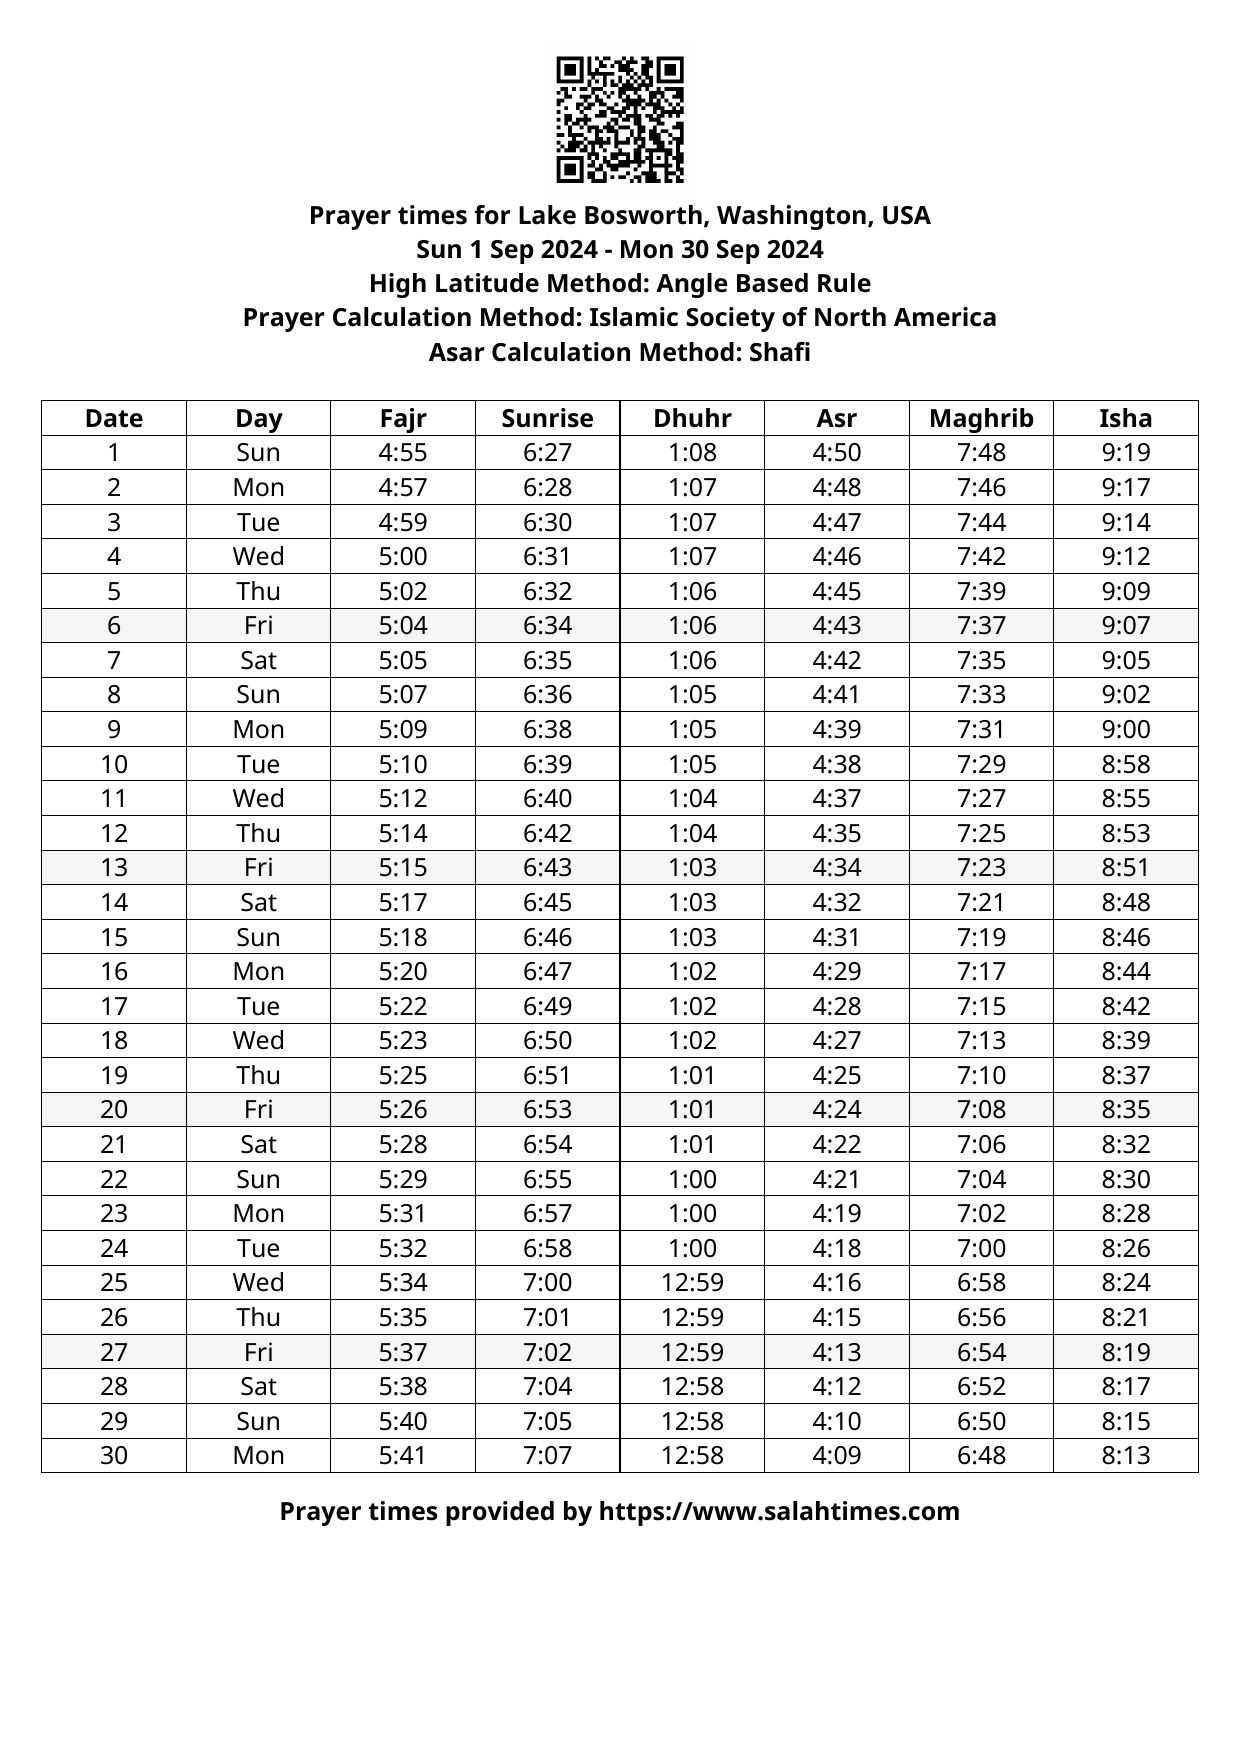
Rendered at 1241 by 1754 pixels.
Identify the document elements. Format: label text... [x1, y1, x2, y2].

table_cell 5:40 [331, 1404, 475, 1437]
table_cell 5:00 [331, 539, 475, 573]
table_cell 4:12 [765, 1369, 909, 1403]
table_cell 6:53 [476, 1093, 619, 1126]
table_cell 23 [42, 1196, 186, 1230]
table_cell 1:00 [621, 1162, 764, 1195]
table_cell Sun [187, 920, 330, 953]
table_cell 8:32 [1054, 1127, 1198, 1161]
table_cell 7:31 [910, 712, 1053, 746]
table_cell Fri [187, 609, 330, 642]
table_cell 1:03 [621, 920, 764, 953]
table_cell 4:45 [765, 574, 909, 607]
table_cell 4:18 [765, 1231, 909, 1264]
table_cell 6:49 [476, 989, 619, 1022]
table_cell Mon [187, 1196, 330, 1230]
table_cell 12:58 [621, 1439, 764, 1472]
table_cell Sun [187, 1162, 330, 1195]
table_cell 7:23 [910, 851, 1053, 884]
table_cell 12:59 [621, 1335, 764, 1368]
table_cell 8:30 [1054, 1162, 1198, 1195]
table_cell Wed [187, 539, 330, 573]
table_cell Tue [187, 505, 330, 538]
table_cell Wed [187, 1024, 330, 1057]
table_cell 9:05 [1054, 643, 1198, 677]
table_cell 8:55 [1054, 781, 1198, 815]
table_cell 4:32 [765, 885, 909, 919]
table_cell 4:46 [765, 539, 909, 573]
table_cell 6:30 [476, 505, 619, 538]
table_cell 7:37 [910, 609, 1053, 642]
table_cell 1:01 [621, 1058, 764, 1092]
table_cell 4:37 [765, 781, 909, 815]
table_cell 7:27 [910, 781, 1053, 815]
table_cell 8:51 [1054, 851, 1198, 884]
table_cell 7:15 [910, 989, 1053, 1022]
table_cell 1:07 [621, 470, 764, 504]
table_cell Sat [187, 1369, 330, 1403]
table_cell 8:26 [1054, 1231, 1198, 1264]
table_cell 8:28 [1054, 1196, 1198, 1230]
table_cell Sun [187, 1404, 330, 1437]
table_cell 4:55 [331, 436, 475, 469]
table_cell 8:21 [1054, 1300, 1198, 1334]
table_cell 1:00 [621, 1196, 764, 1230]
table_cell 8:15 [1054, 1404, 1198, 1437]
table_cell 7:02 [910, 1196, 1053, 1230]
table_cell 5:04 [331, 609, 475, 642]
table_cell 5:14 [331, 816, 475, 849]
table_cell 1:00 [621, 1231, 764, 1264]
table_cell Mon [187, 470, 330, 504]
table_cell 22 [42, 1162, 186, 1195]
table_cell 4:19 [765, 1196, 909, 1230]
table_cell 7:46 [910, 470, 1053, 504]
table_cell 1:06 [621, 574, 764, 607]
table_cell 9:14 [1054, 505, 1198, 538]
table_cell 7:02 [476, 1335, 619, 1368]
table_cell 7:04 [910, 1162, 1053, 1195]
table_cell 4:35 [765, 816, 909, 849]
table_cell 4:38 [765, 747, 909, 780]
table_cell 19 [42, 1058, 186, 1092]
table_cell 6:43 [476, 851, 619, 884]
table_cell 1:01 [621, 1093, 764, 1126]
table_cell Mon [187, 954, 330, 988]
table_cell 1:06 [621, 643, 764, 677]
table_cell 9:00 [1054, 712, 1198, 746]
table_cell 7:19 [910, 920, 1053, 953]
table_cell 6:58 [476, 1231, 619, 1264]
table_cell 6:28 [476, 470, 619, 504]
table_cell Sat [187, 1127, 330, 1161]
table_cell 6:38 [476, 712, 619, 746]
table_cell 13 [42, 851, 186, 884]
table_cell 6:31 [476, 539, 619, 573]
table_cell 7:44 [910, 505, 1053, 538]
table_cell 4:25 [765, 1058, 909, 1092]
table_cell 1:02 [621, 1024, 764, 1057]
table_cell 15 [42, 920, 186, 953]
table_cell 12:59 [621, 1266, 764, 1299]
table_cell 7:04 [476, 1369, 619, 1403]
table_cell 6:40 [476, 781, 619, 815]
table_cell 5:17 [331, 885, 475, 919]
table_cell 18 [42, 1024, 186, 1057]
table_cell 8:13 [1054, 1439, 1198, 1472]
table_cell Thu [187, 1058, 330, 1092]
table_header Dhuhr [621, 401, 764, 434]
table_cell 4:16 [765, 1266, 909, 1299]
table_cell 4:22 [765, 1127, 909, 1161]
table_cell 7:29 [910, 747, 1053, 780]
table_cell 6:54 [476, 1127, 619, 1161]
table_cell 7 [42, 643, 186, 677]
table_cell 4:34 [765, 851, 909, 884]
table_cell 26 [42, 1300, 186, 1334]
table_cell 2 [42, 470, 186, 504]
table_cell 12:58 [621, 1404, 764, 1437]
table_cell 7:25 [910, 816, 1053, 849]
table_cell 4:59 [331, 505, 475, 538]
table_cell 7:06 [910, 1127, 1053, 1161]
table_cell 1:07 [621, 505, 764, 538]
table_cell 4:41 [765, 678, 909, 711]
table_header Maghrib [910, 401, 1053, 434]
table_header Date [42, 401, 186, 434]
table_header Asr [765, 401, 909, 434]
table_cell 4:47 [765, 505, 909, 538]
table_cell 6:42 [476, 816, 619, 849]
table_cell 6:36 [476, 678, 619, 711]
table_cell Thu [187, 1300, 330, 1334]
table_cell 1:05 [621, 678, 764, 711]
table_cell 5:26 [331, 1093, 475, 1126]
table_cell Wed [187, 1266, 330, 1299]
table_cell 7:00 [910, 1231, 1053, 1264]
table_cell Wed [187, 781, 330, 815]
table_cell 5:10 [331, 747, 475, 780]
table_cell 25 [42, 1266, 186, 1299]
table_cell 8:24 [1054, 1266, 1198, 1299]
table_cell 6:32 [476, 574, 619, 607]
table_cell 4 [42, 539, 186, 573]
table_cell 5:35 [331, 1300, 475, 1334]
table_cell 27 [42, 1335, 186, 1368]
table_cell 21 [42, 1127, 186, 1161]
table_cell 1:02 [621, 954, 764, 988]
table_cell 7:07 [476, 1439, 619, 1472]
table_cell 5:12 [331, 781, 475, 815]
table_cell 5:29 [331, 1162, 475, 1195]
table_cell Sun [187, 436, 330, 469]
table_cell 5:34 [331, 1266, 475, 1299]
table_cell Sat [187, 643, 330, 677]
table_header Day [187, 401, 330, 434]
table_cell 7:08 [910, 1093, 1053, 1126]
table_cell Mon [187, 712, 330, 746]
table_cell 7:05 [476, 1404, 619, 1437]
table_cell 9:02 [1054, 678, 1198, 711]
text Asar Calculation Method: Shafi [42, 334, 1198, 368]
table_cell 1:01 [621, 1127, 764, 1161]
table_cell 4:15 [765, 1300, 909, 1334]
table_cell 7:39 [910, 574, 1053, 607]
table_cell 9:07 [1054, 609, 1198, 642]
table_cell 17 [42, 989, 186, 1022]
table_cell 5:07 [331, 678, 475, 711]
table_cell 4:50 [765, 436, 909, 469]
table_cell 11 [42, 781, 186, 815]
table_cell 7:33 [910, 678, 1053, 711]
table_cell 9:17 [1054, 470, 1198, 504]
table_cell 6:35 [476, 643, 619, 677]
table_cell 5:20 [331, 954, 475, 988]
table_cell 4:09 [765, 1439, 909, 1472]
table_cell 6:51 [476, 1058, 619, 1092]
table_cell 8:19 [1054, 1335, 1198, 1368]
table_cell 20 [42, 1093, 186, 1126]
table_cell 4:29 [765, 954, 909, 988]
table_cell Tue [187, 747, 330, 780]
table_cell 5:25 [331, 1058, 475, 1092]
table_cell 6:48 [910, 1439, 1053, 1472]
table_cell 7:42 [910, 539, 1053, 573]
table_cell 8:58 [1054, 747, 1198, 780]
table_cell 7:35 [910, 643, 1053, 677]
table_cell 4:42 [765, 643, 909, 677]
table_cell 9:09 [1054, 574, 1198, 607]
table_cell 1 [42, 436, 186, 469]
table_cell 8:17 [1054, 1369, 1198, 1403]
table_cell 28 [42, 1369, 186, 1403]
table_cell 6:46 [476, 920, 619, 953]
table_cell 8:53 [1054, 816, 1198, 849]
table_cell 5:28 [331, 1127, 475, 1161]
table_cell 5:38 [331, 1369, 475, 1403]
table_cell 5:22 [331, 989, 475, 1022]
table_cell 6:39 [476, 747, 619, 780]
table_cell 4:48 [765, 470, 909, 504]
table_cell 4:28 [765, 989, 909, 1022]
table_cell 1:03 [621, 885, 764, 919]
table_cell 6:27 [476, 436, 619, 469]
text Prayer times for Lake Bosworth, Washington, USA [42, 198, 1198, 232]
table_header Sunrise [476, 401, 619, 434]
table_cell 4:43 [765, 609, 909, 642]
table_cell 1:05 [621, 712, 764, 746]
table_cell 29 [42, 1404, 186, 1437]
table_cell 4:27 [765, 1024, 909, 1057]
table_cell 7:48 [910, 436, 1053, 469]
table_cell 6:55 [476, 1162, 619, 1195]
table_cell Tue [187, 1231, 330, 1264]
table_cell 1:04 [621, 781, 764, 815]
table_cell 4:13 [765, 1335, 909, 1368]
table_cell 14 [42, 885, 186, 919]
table_cell 6:54 [910, 1335, 1053, 1368]
table_cell 6:57 [476, 1196, 619, 1230]
table_cell 30 [42, 1439, 186, 1472]
table_cell 8:37 [1054, 1058, 1198, 1092]
table_cell 12 [42, 816, 186, 849]
table_cell 5:32 [331, 1231, 475, 1264]
table_cell Fri [187, 1093, 330, 1126]
table_cell 1:06 [621, 609, 764, 642]
table_cell 6:34 [476, 609, 619, 642]
table_cell 16 [42, 954, 186, 988]
table_cell 1:05 [621, 747, 764, 780]
table_cell 12:59 [621, 1300, 764, 1334]
table_cell 6 [42, 609, 186, 642]
table_cell Thu [187, 574, 330, 607]
table_cell Tue [187, 989, 330, 1022]
table_cell Fri [187, 1335, 330, 1368]
table_cell 4:24 [765, 1093, 909, 1126]
table_cell 8 [42, 678, 186, 711]
table_cell 9:19 [1054, 436, 1198, 469]
table_cell 5:05 [331, 643, 475, 677]
table_cell 7:10 [910, 1058, 1053, 1092]
table_cell 4:39 [765, 712, 909, 746]
table_cell Sat [187, 885, 330, 919]
table_header Fajr [331, 401, 475, 434]
table_cell 7:01 [476, 1300, 619, 1334]
table_cell 8:46 [1054, 920, 1198, 953]
table_cell 1:07 [621, 539, 764, 573]
table_cell 5:02 [331, 574, 475, 607]
table_cell 3 [42, 505, 186, 538]
table_cell 8:44 [1054, 954, 1198, 988]
table_cell 1:04 [621, 816, 764, 849]
table_cell 4:21 [765, 1162, 909, 1195]
table_cell 4:57 [331, 470, 475, 504]
table_cell 5:23 [331, 1024, 475, 1057]
table_cell Mon [187, 1439, 330, 1472]
table_cell 5:15 [331, 851, 475, 884]
table_cell 5:09 [331, 712, 475, 746]
text High Latitude Method: Angle Based Rule [42, 266, 1198, 300]
table_cell 8:39 [1054, 1024, 1198, 1057]
table_cell 10 [42, 747, 186, 780]
table_cell 5:31 [331, 1196, 475, 1230]
table_header Isha [1054, 401, 1198, 434]
table_cell 1:03 [621, 851, 764, 884]
table_cell 4:10 [765, 1404, 909, 1437]
table_cell 5 [42, 574, 186, 607]
table_cell 6:50 [476, 1024, 619, 1057]
table_cell 6:56 [910, 1300, 1053, 1334]
text Sun 1 Sep 2024 - Mon 30 Sep 2024 [42, 232, 1198, 266]
picture [542, 41, 699, 198]
table_cell 7:17 [910, 954, 1053, 988]
table_cell 8:48 [1054, 885, 1198, 919]
table_cell 6:50 [910, 1404, 1053, 1437]
text Prayer Calculation Method: Islamic Society of North America [42, 300, 1198, 334]
text Prayer times provided by https://www.salahtimes.com [42, 1494, 1198, 1528]
table_cell Sun [187, 678, 330, 711]
table_cell 8:42 [1054, 989, 1198, 1022]
table_cell Fri [187, 851, 330, 884]
table_cell 8:35 [1054, 1093, 1198, 1126]
table_cell 5:37 [331, 1335, 475, 1368]
table_cell 6:47 [476, 954, 619, 988]
table_cell 1:08 [621, 436, 764, 469]
table_cell 7:13 [910, 1024, 1053, 1057]
table_cell Thu [187, 816, 330, 849]
table_cell 9:12 [1054, 539, 1198, 573]
table_cell 6:58 [910, 1266, 1053, 1299]
table_cell 6:45 [476, 885, 619, 919]
table_cell 12:58 [621, 1369, 764, 1403]
table_cell 7:21 [910, 885, 1053, 919]
table_cell 5:41 [331, 1439, 475, 1472]
table_cell 24 [42, 1231, 186, 1264]
table_cell 1:02 [621, 989, 764, 1022]
table_cell 4:31 [765, 920, 909, 953]
table_cell 6:52 [910, 1369, 1053, 1403]
table_cell 7:00 [476, 1266, 619, 1299]
table_cell 5:18 [331, 920, 475, 953]
table_cell 9 [42, 712, 186, 746]
